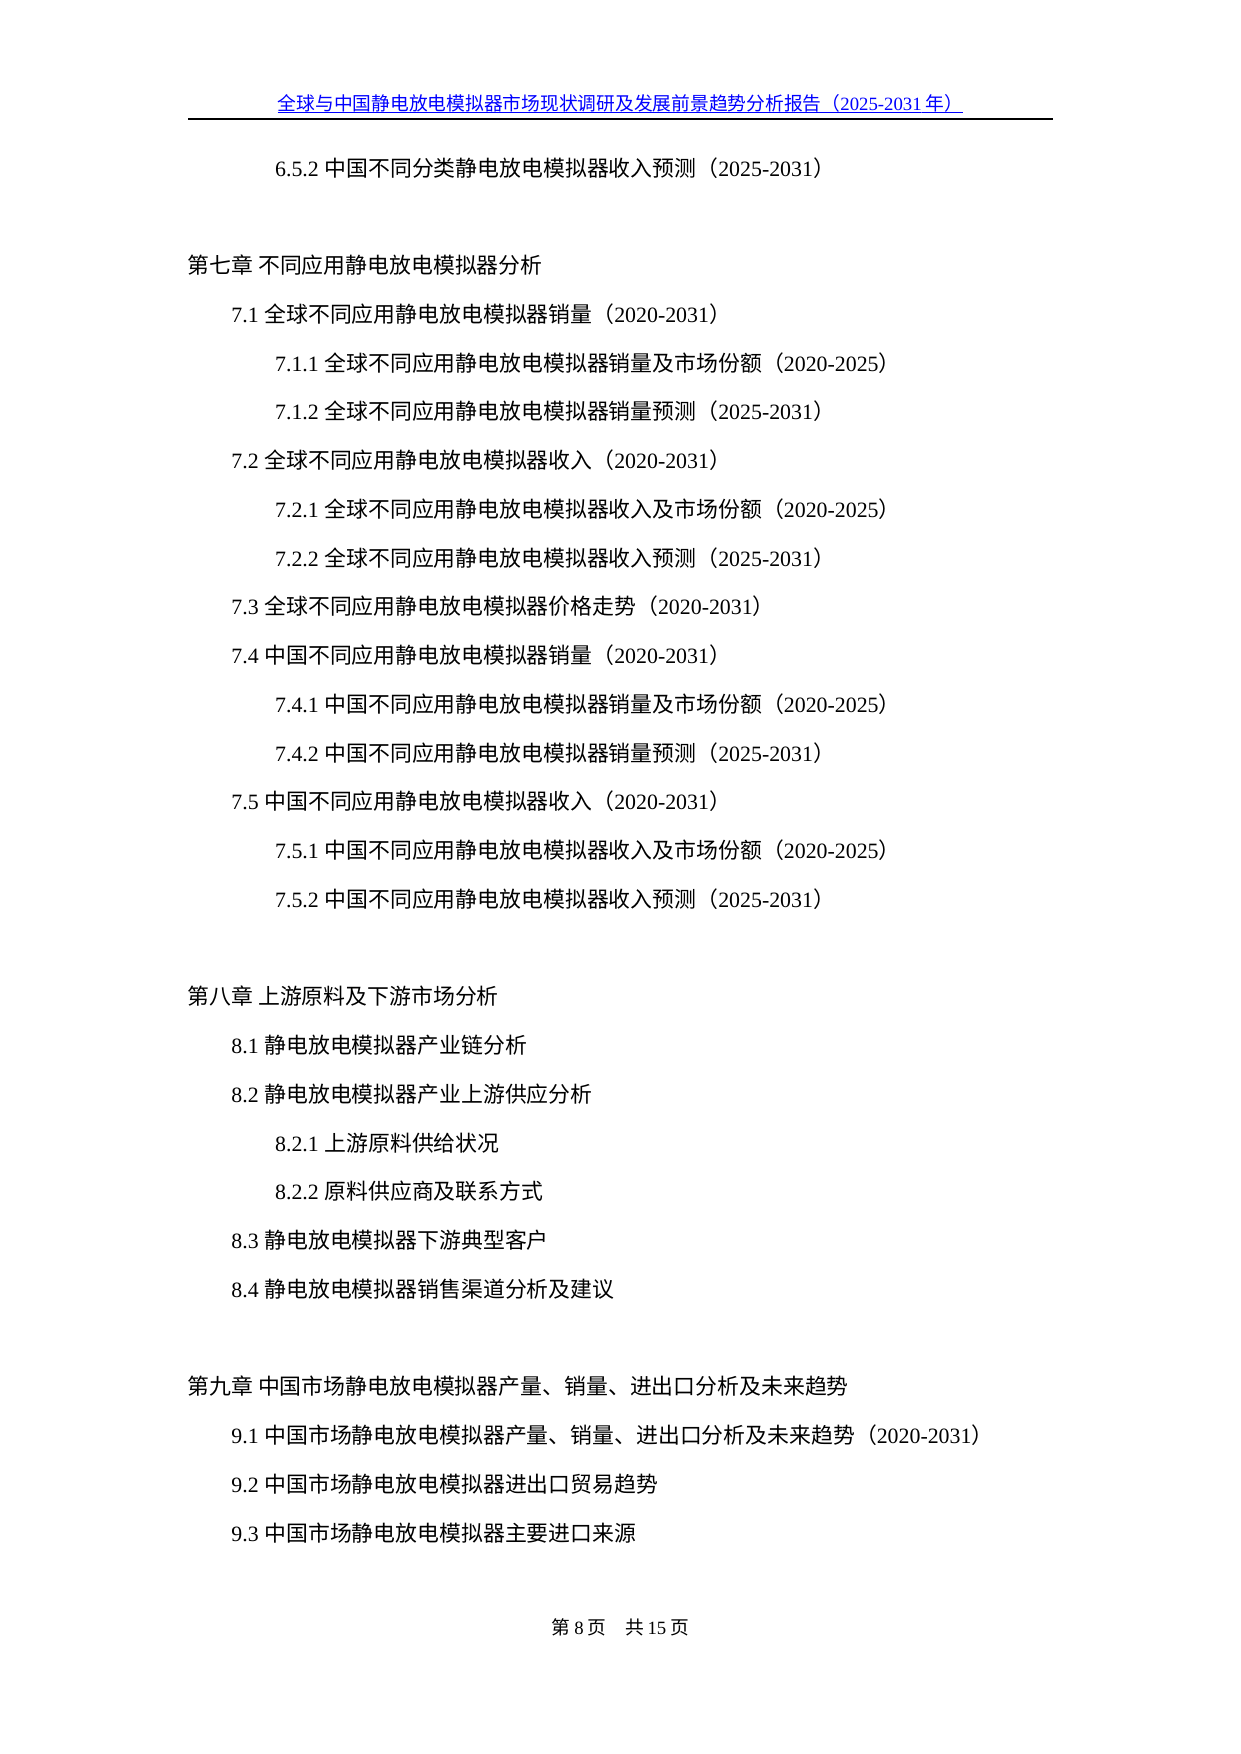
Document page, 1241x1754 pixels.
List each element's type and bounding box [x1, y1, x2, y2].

text [187, 150, 1053, 1548]
